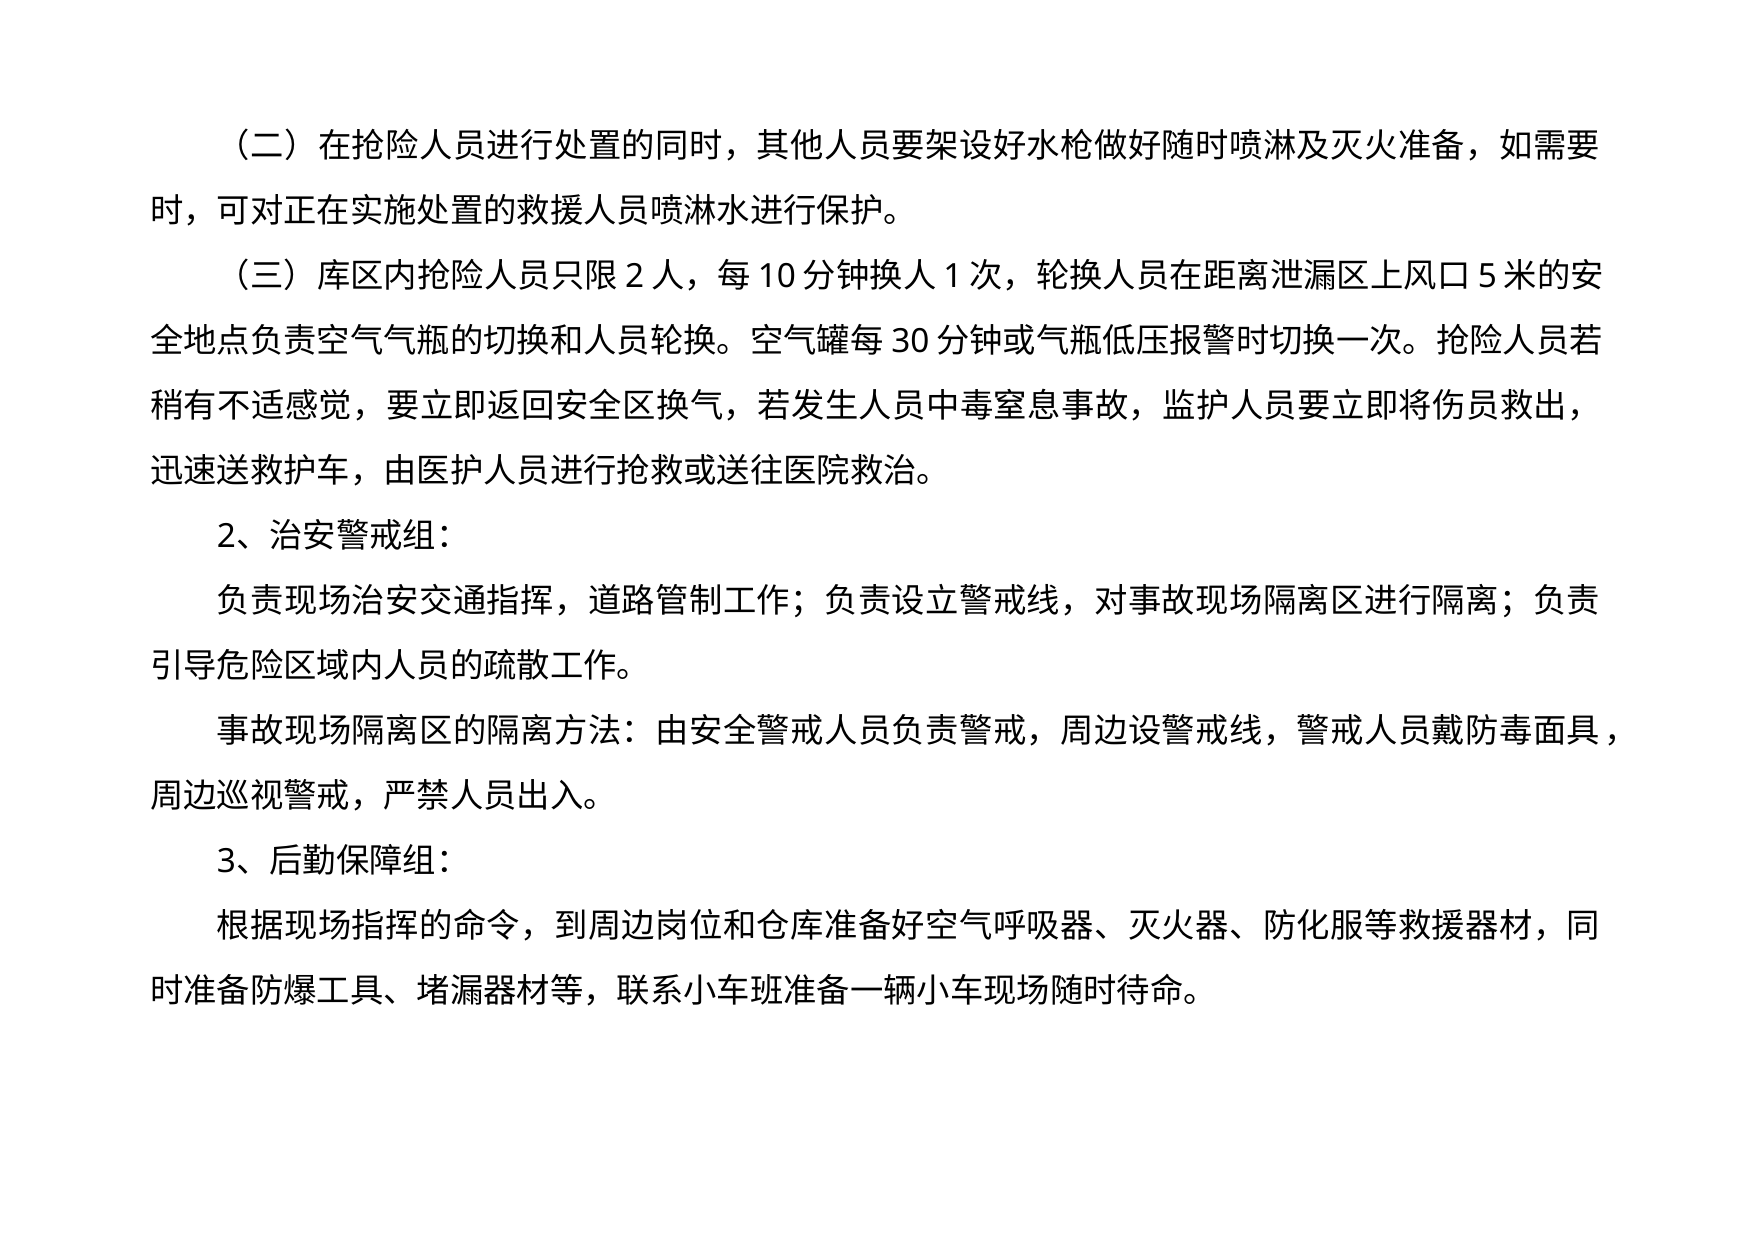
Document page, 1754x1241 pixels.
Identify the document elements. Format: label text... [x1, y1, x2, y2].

text 2、治安警戒组： [150, 500, 1604, 565]
text （三）库区内抢险人员只限2人，每10分钟换人1次，轮换人员在距离泄漏区上风口的安全地点负责空气气瓶的切换和人员轮换。空气罐每30分钟或气瓶低压报警时切换一次。抢险人员若稍有不适感觉，要立即返回安全区换气，若发生人员中毒窒息事故，监护人员要立即将伤员救出，迅速送救护车，由医护人员进行抢救或送往医院救治。 [150, 240, 1604, 500]
text 事故现场隔离区的隔离方法：由安全警戒人员负责警戒，周边设警戒线，警戒人员戴防毒面具，周边巡视警戒，严禁人员出入。 [150, 695, 1604, 825]
text 3、后勤保障组： [150, 825, 1604, 890]
text （二）在抢险人员进行处置的同时，其他人员要架设好水枪做好随时喷淋及灭火准备，如需要时，可对正在实施处置的救援人员喷淋水进行保护。 [150, 110, 1604, 240]
text 负责现场治安交通指挥，道路管制工作；负责设立警戒线，对事故现场隔离区进行隔离；负责引导危险区域内人员的疏散工作。 [150, 565, 1604, 695]
text 根据现场指挥的命令，到周边岗位和仓库准备好空气呼吸器、灭火器、防化服等救援器材，同时准备防爆工具、堵漏器材等，联系小车班准备一辆小车现场随时待命。 [150, 890, 1604, 1020]
